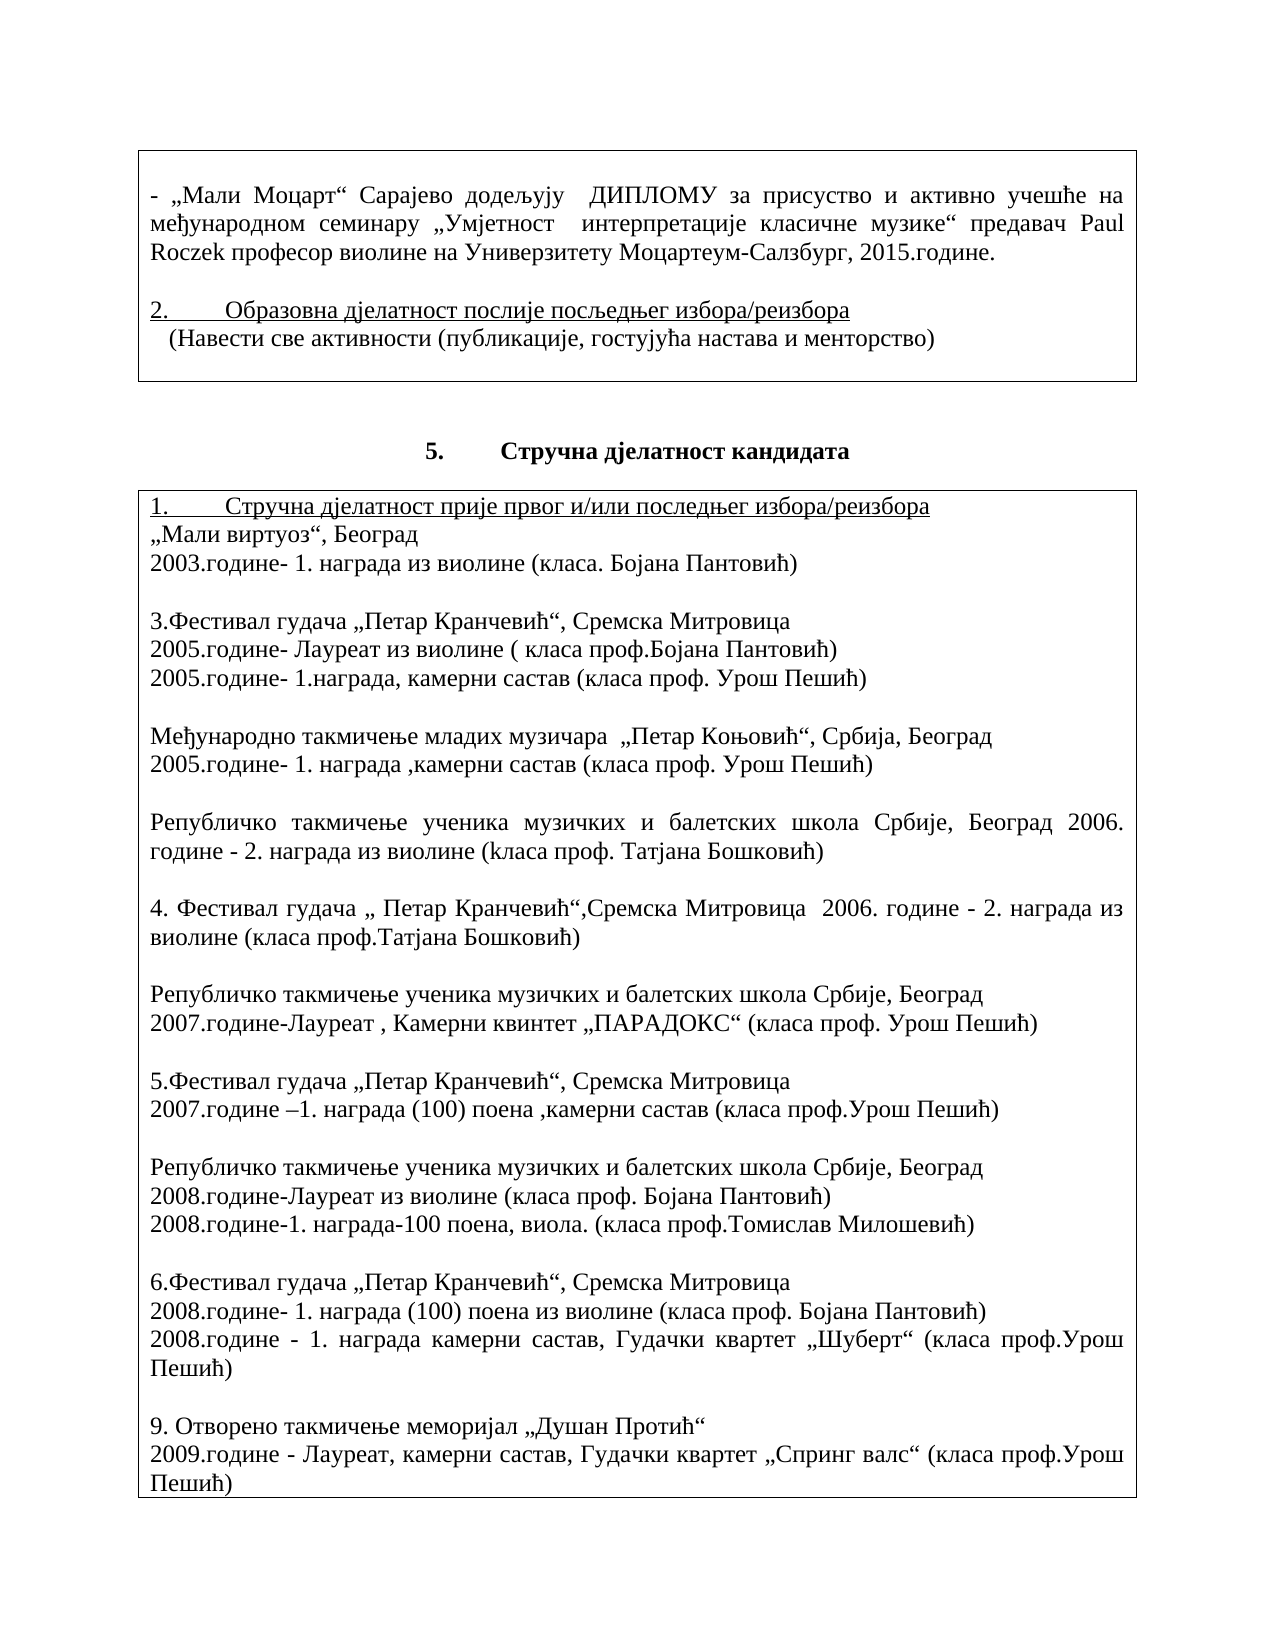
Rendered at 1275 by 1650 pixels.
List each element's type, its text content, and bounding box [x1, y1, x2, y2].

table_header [139, 491, 1136, 1497]
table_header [139, 151, 1136, 381]
text 5. Стручна дјелатност кандидата [150, 436, 1125, 465]
